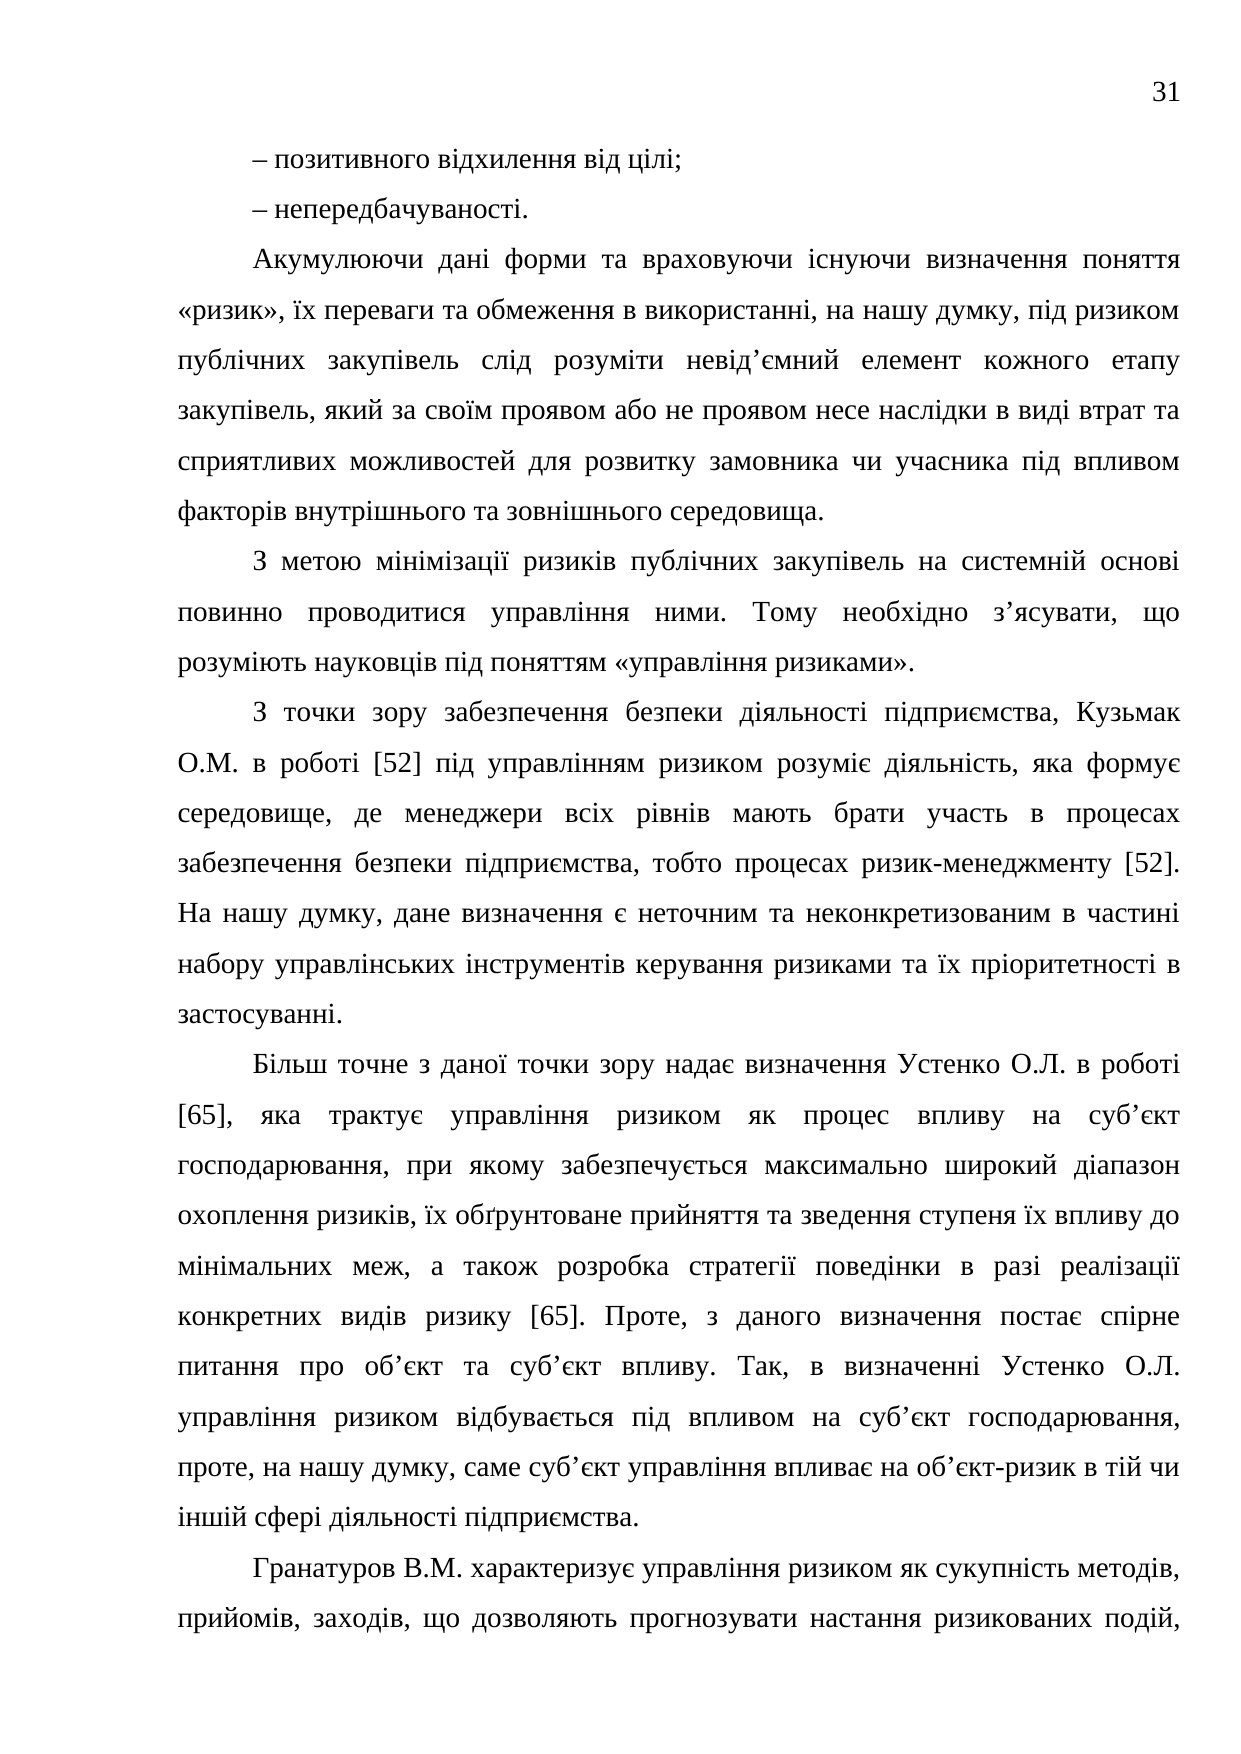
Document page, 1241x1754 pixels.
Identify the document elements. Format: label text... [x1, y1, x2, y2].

text – непередбачуваності. [177, 191, 1181, 225]
text З точки зору забезпечення безпеки діяльності підприємства, Кузьмак О.М. в роботі [52] під управлінням ризиком розуміє діяльність, яка формує середовище, де менеджери всіх рівнів мають брати участь в процесах забезпечення безпеки підприємства, тобто процесах ризик-менеджменту [52]. На нашу думку, дане визначення є неточним та неконкретизованим в частині набору управлінських інструментів керування ризиками та їх пріоритетності в застосуванні. [177, 694, 1181, 1030]
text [177, 1550, 1181, 1633]
text Більш точне з даної точки зору надає визначення Устенко О.Л. в роботі [65], яка трактує управління ризиком як процес впливу на суб’єкт господарювання, при якому забезпечується максимально широкий діапазон охоплення ризиків, їх обґрунтоване прийняття та зведення ступеня їх впливу до мінімальних меж, а також розробка стратегії поведінки в разі реалізації конкретних видів ризику [65]. Проте, з даного визначення постає спірне питання про об’єкт та суб’єкт впливу. Так, в визначенні Устенко О.Л. управління ризиком відбувається під впливом на суб’єкт господарювання, проте, на нашу думку, саме суб’єкт управління впливає на об’єкт-ризик в тій чи іншій сфері діяльності підприємства. [177, 1047, 1181, 1533]
text З метою мінімізації ризиків публічних закупівель на системній основі повинно проводитися управління ними. Тому необхідно з’ясувати, що розуміють науковців під поняттям «управління ризиками». [177, 543, 1181, 678]
text Акумулюючи дані форми та враховуючи існуючи визначення поняття «ризик», їх переваги та обмеження в використанні, на нашу думку, під ризиком публічних закупівель слід розуміти невід’ємний елемент кожного етапу закупівель, який за своїм проявом або не проявом несе наслідки в виді втрат та сприятливих можливостей для розвитку замовника чи учасника під впливом факторів внутрішнього та зовнішнього середовища. [177, 242, 1181, 527]
text – позитивного відхилення від цілі; [177, 141, 1181, 174]
